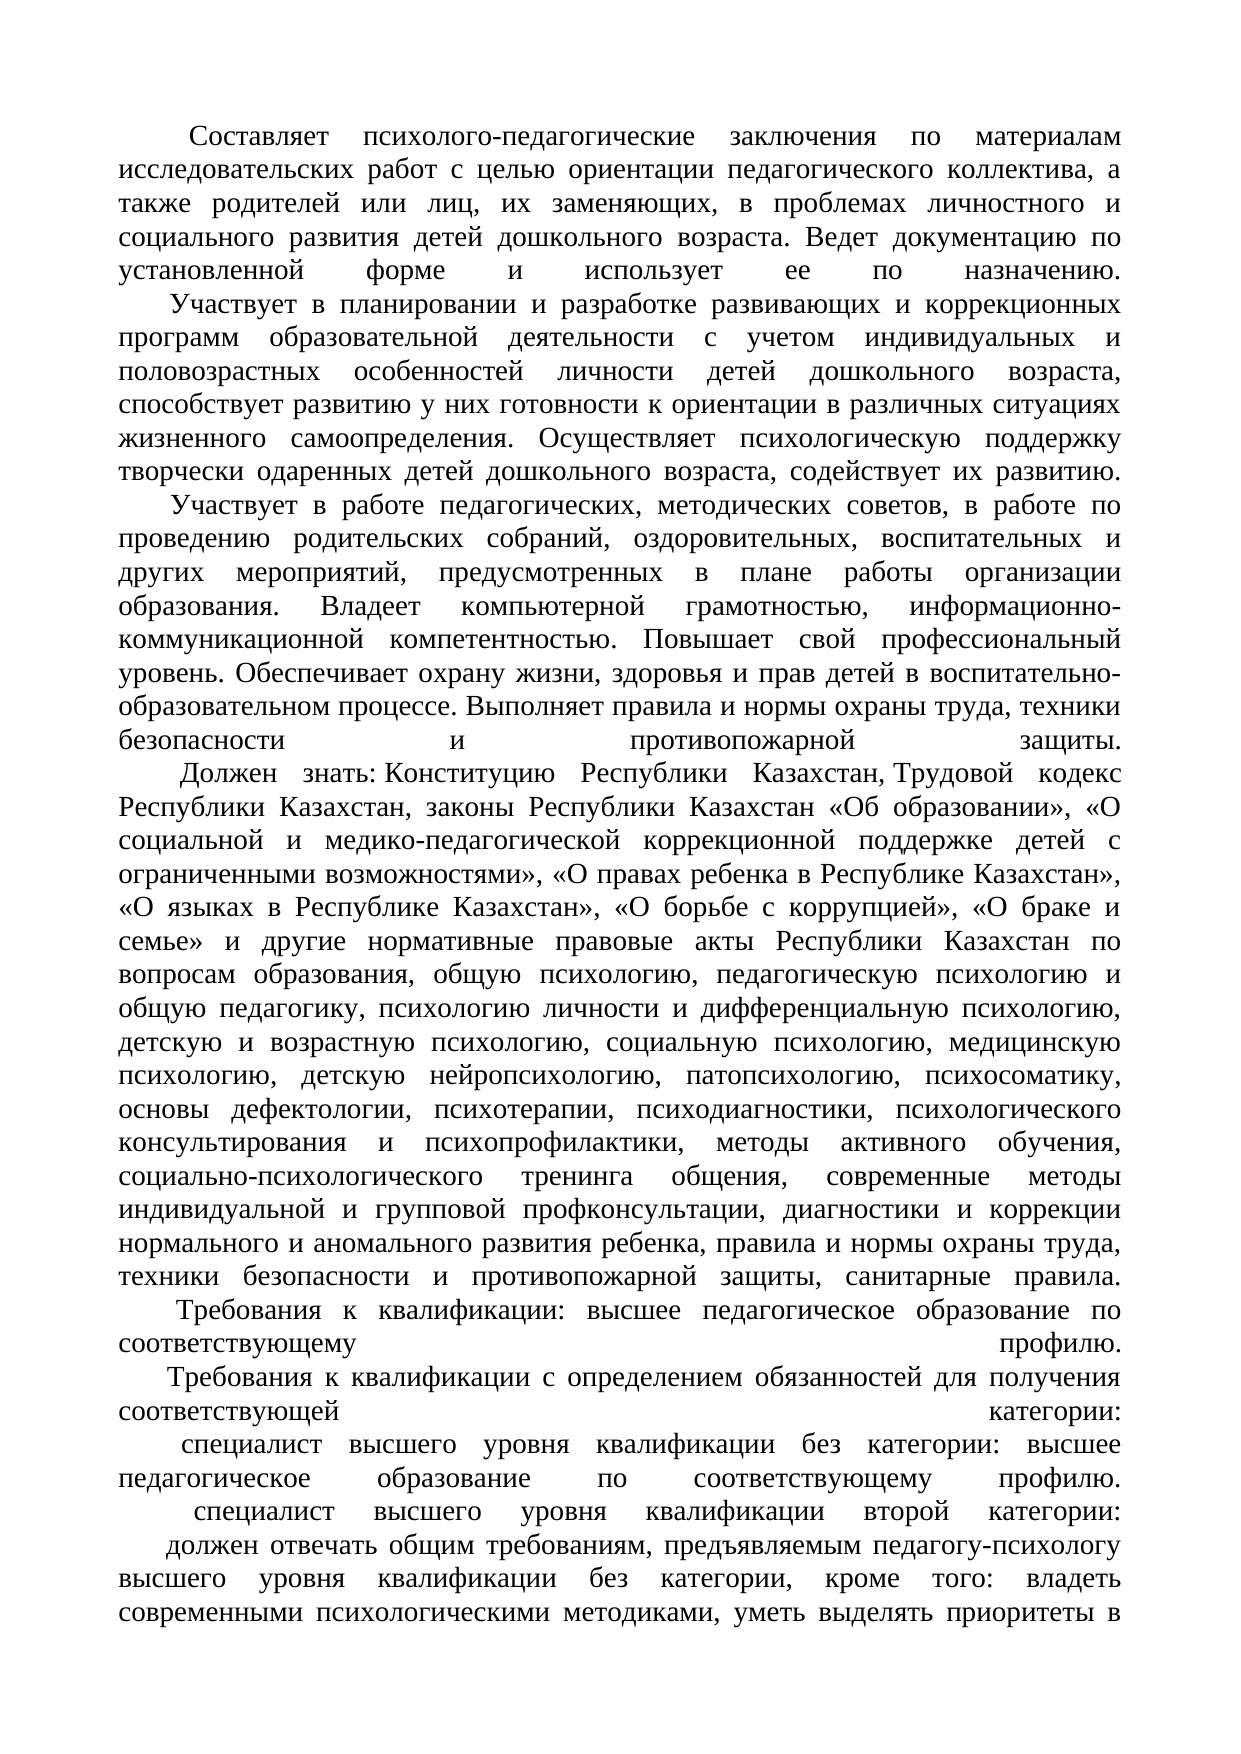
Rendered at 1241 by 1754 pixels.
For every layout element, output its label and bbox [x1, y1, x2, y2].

text [118, 118, 1122, 1627]
